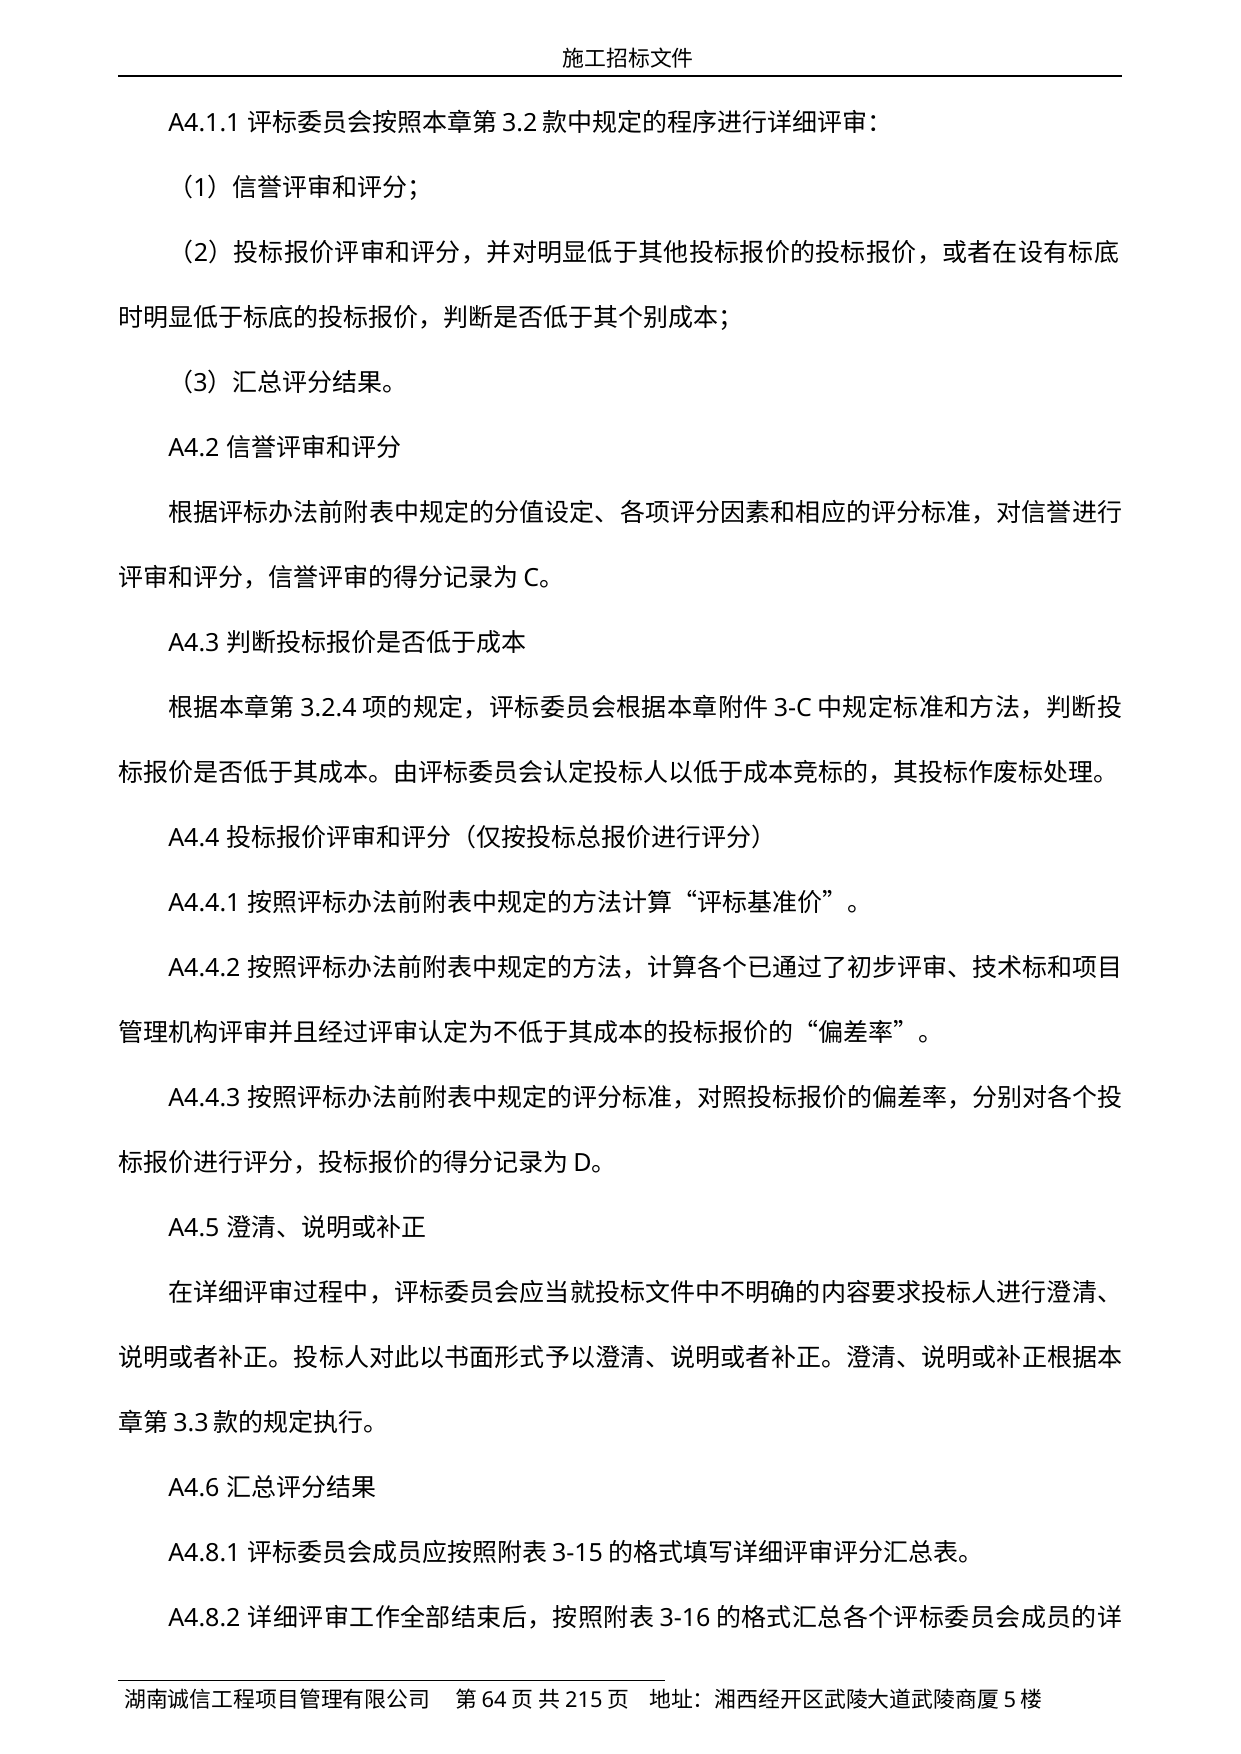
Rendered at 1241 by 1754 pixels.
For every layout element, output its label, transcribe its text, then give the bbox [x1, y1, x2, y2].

text A4.1.1 评标委员会按照本章第3.2款中规定的程序进行详细评审： [118, 88, 1122, 153]
text A4.8.1 评标委员会成员应按照附表3-15的格式填写详细评审评分汇总表。 [118, 1518, 1122, 1583]
text A4.6 汇总评分结果 [118, 1453, 1122, 1518]
text A4.4.3 按照评标办法前附表中规定的评分标准，对照投标报价的偏差率，分别对各个投标报价进行评分，投标报价的得分记录为D。 [118, 1063, 1122, 1193]
text A4.2 信誉评审和评分 [118, 413, 1122, 478]
text 在详细评审过程中，评标委员会应当就投标文件中不明确的内容要求投标人进行澄清、说明或者补正。投标人对此以书面形式予以澄清、说明或者补正。澄清、说明或补正根据本章第3.3款的规定执行。 [118, 1258, 1122, 1453]
text （1）信誉评审和评分； [118, 153, 1122, 218]
text A4.4 投标报价评审和评分（仅按投标总报价进行评分） [118, 803, 1122, 868]
text A4.4.2 按照评标办法前附表中规定的方法，计算各个已通过了初步评审、技术标和项目管理机构评审并且经过评审认定为不低于其成本的投标报价的“偏差率”。 [118, 933, 1122, 1063]
text （2）投标报价评审和评分，并对明显低于其他投标报价的投标报价，或者在设有标底时明显低于标底的投标报价，判断是否低于其个别成本； [118, 218, 1122, 348]
text A4.3 判断投标报价是否低于成本 [118, 608, 1122, 673]
text A4.5 澄清、说明或补正 [118, 1193, 1122, 1258]
text A4.4.1 按照评标办法前附表中规定的方法计算“评标基准价”。 [118, 868, 1122, 933]
text 根据评标办法前附表中规定的分值设定、各项评分因素和相应的评分标准，对信誉进行评审和评分，信誉评审的得分记录为C。 [118, 478, 1122, 608]
text （3）汇总评分结果。 [118, 348, 1122, 413]
text 根据本章第3.2.4项的规定，评标委员会根据本章附件3-C中规定标准和方法，判断投标报价是否低于其成本。由评标委员会认定投标人以低于成本竞标的，其投标作废标处理。 [118, 673, 1122, 803]
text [118, 1583, 1122, 1648]
